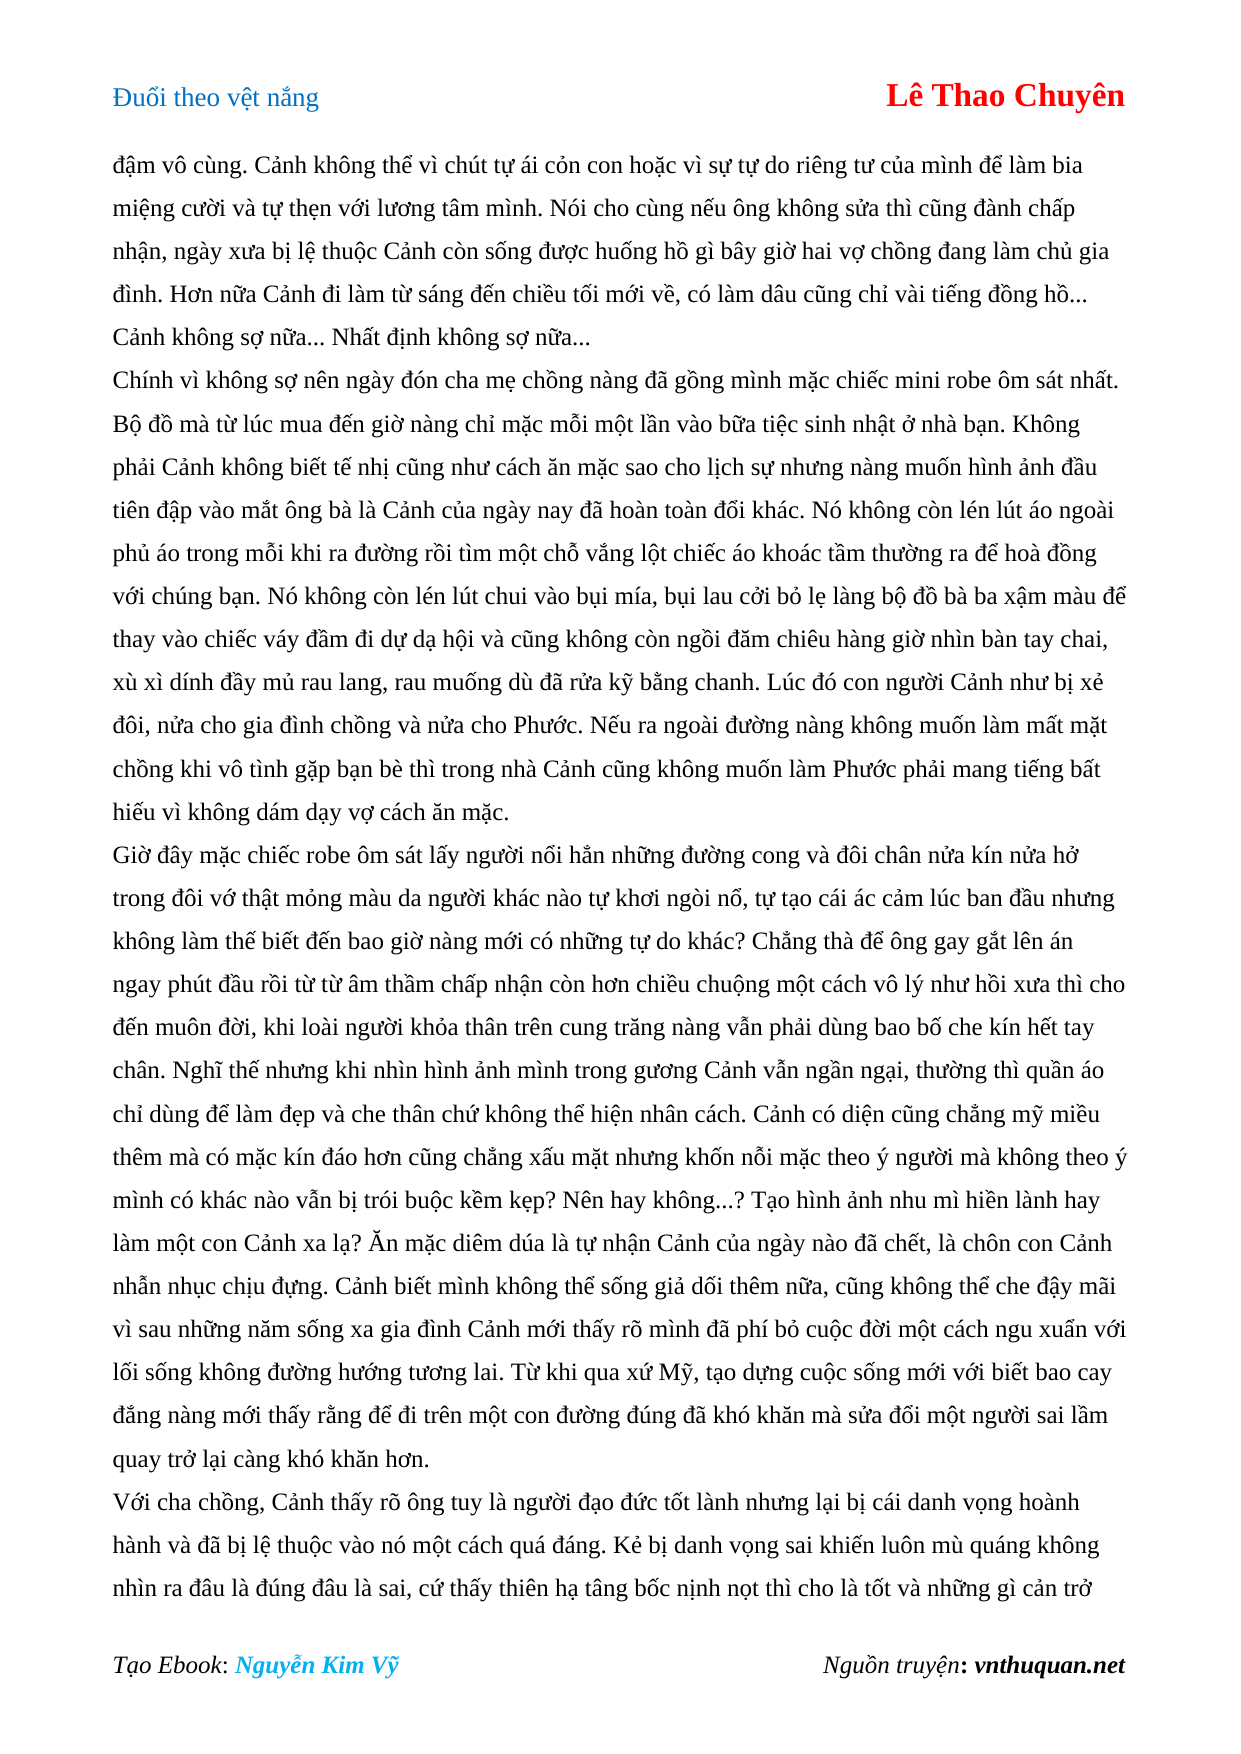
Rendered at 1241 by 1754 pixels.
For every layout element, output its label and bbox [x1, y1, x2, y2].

text [112, 150, 1128, 1602]
